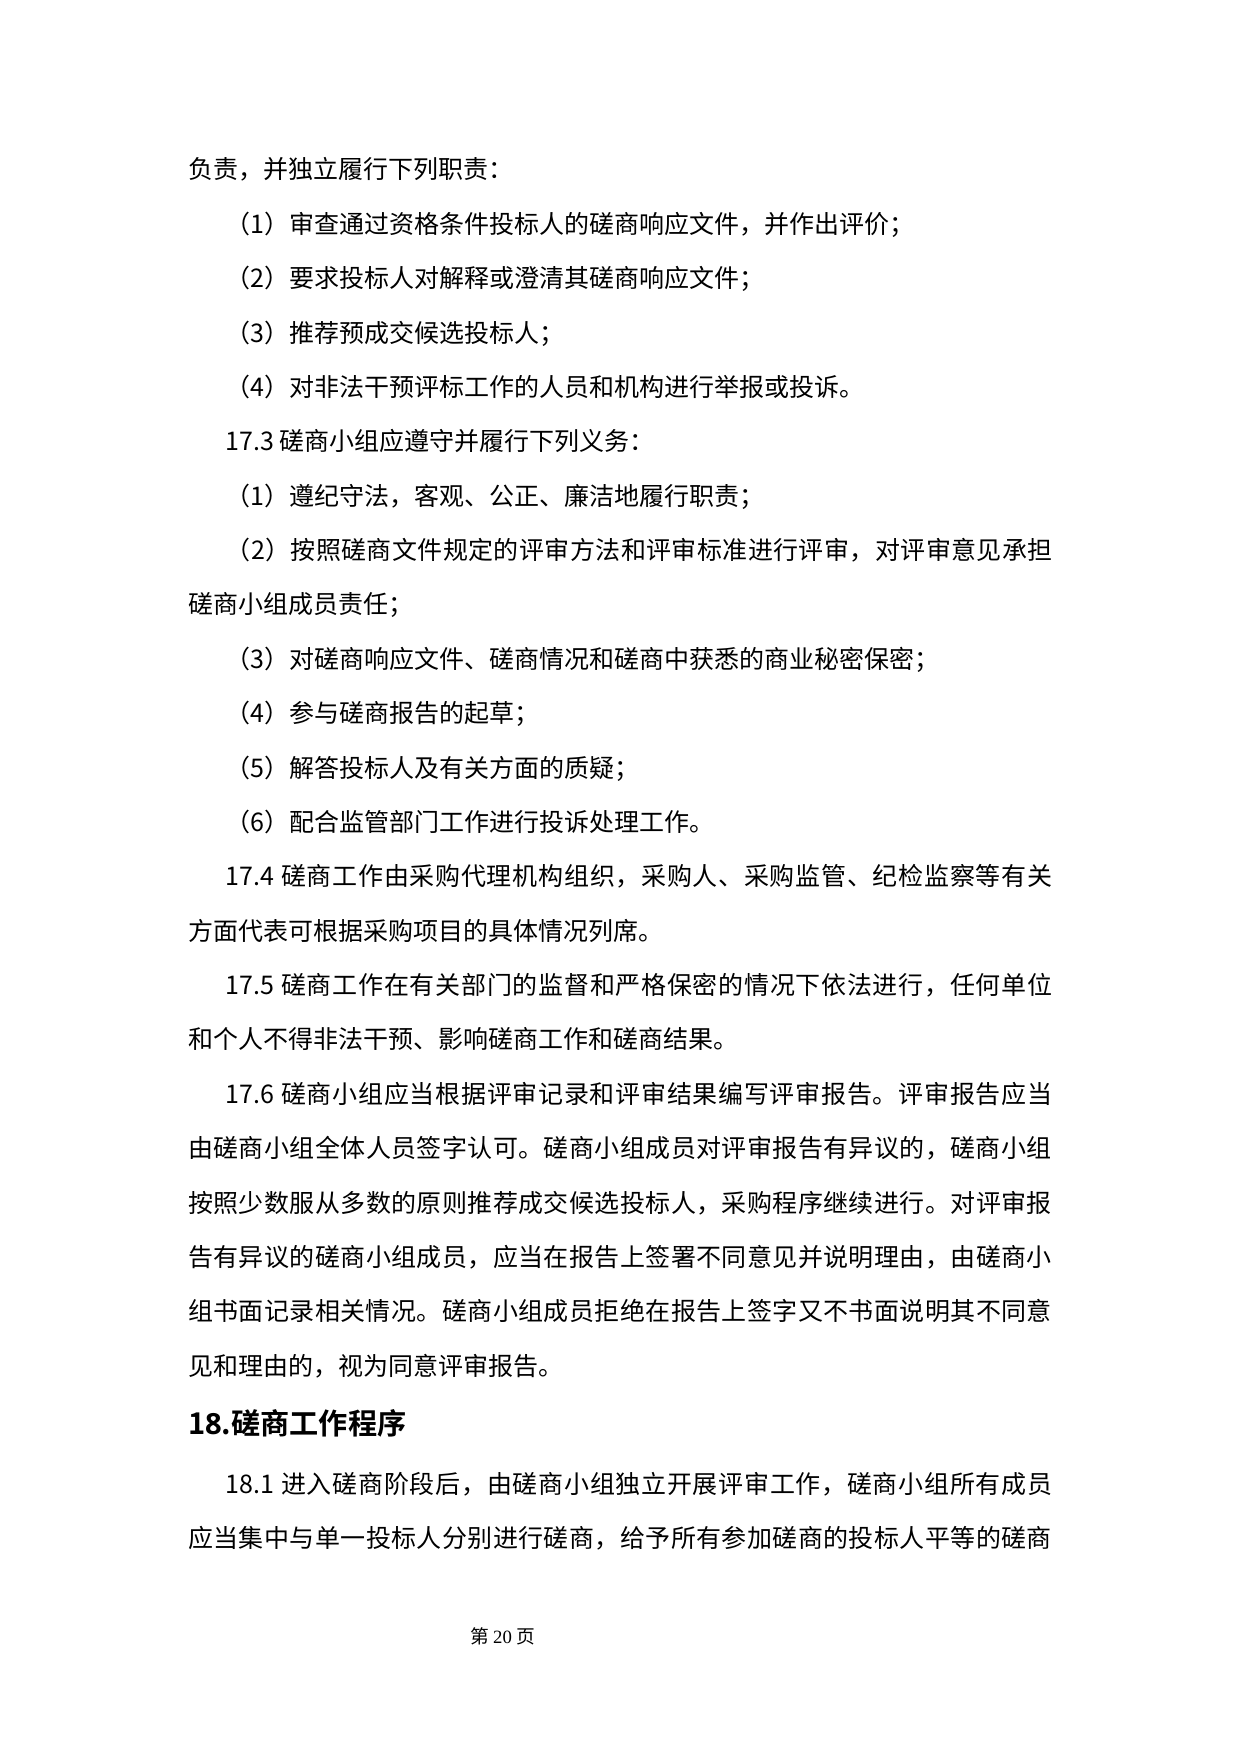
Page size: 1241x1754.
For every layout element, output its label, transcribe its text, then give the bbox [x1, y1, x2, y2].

text （3）推荐预成交候选投标人； [188, 313, 1052, 349]
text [188, 150, 1052, 186]
text 17.5 磋商工作在有关部门的监督和严格保密的情况下依法进行，任何单位和个人不得非法干预、影响磋商工作和磋商结果。 [188, 966, 1052, 1056]
text （2）要求投标人对解释或澄清其磋商响应文件； [188, 259, 1052, 295]
text （4）对非法干预评标工作的人员和机构进行举报或投诉。 [188, 367, 1052, 404]
text （4）参与磋商报告的起草； [188, 694, 1052, 730]
text （1）审查通过资格条件投标人的磋商响应文件，并作出评价； [188, 204, 1052, 241]
text （1）遵纪守法，客观、公正、廉洁地履行职责； [188, 476, 1052, 512]
text （5）解答投标人及有关方面的质疑； [188, 748, 1052, 784]
text （6）配合监管部门工作进行投诉处理工作。 [188, 802, 1052, 839]
text 17.6 磋商小组应当根据评审记录和评审结果编写评审报告。评审报告应当由磋商小组全体人员签字认可。磋商小组成员对评审报告有异议的，磋商小组按照少数服从多数的原则推荐成交候选投标人，采购程序继续进行。对评审报告有异议的磋商小组成员，应当在报告上签署不同意见并说明理由，由磋商小组书面记录相关情况。磋商小组成员拒绝在报告上签字又不书面说明其不同意见和理由的，视为同意评审报告。 [188, 1074, 1052, 1382]
text （3）对磋商响应文件、磋商情况和磋商中获悉的商业秘密保密； [188, 639, 1052, 676]
text 17.4 磋商工作由采购代理机构组织，采购人、采购监管、纪检监察等有关方面代表可根据采购项目的具体情况列席。 [188, 857, 1052, 947]
text （2）按照磋商文件规定的评审方法和评审标准进行评审，对评审意见承担磋商小组成员责任； [188, 531, 1052, 621]
text 17.3 磋商小组应遵守并履行下列义务： [188, 422, 1052, 458]
title 18.磋商工作程序 [188, 1401, 1052, 1443]
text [188, 1464, 1052, 1555]
